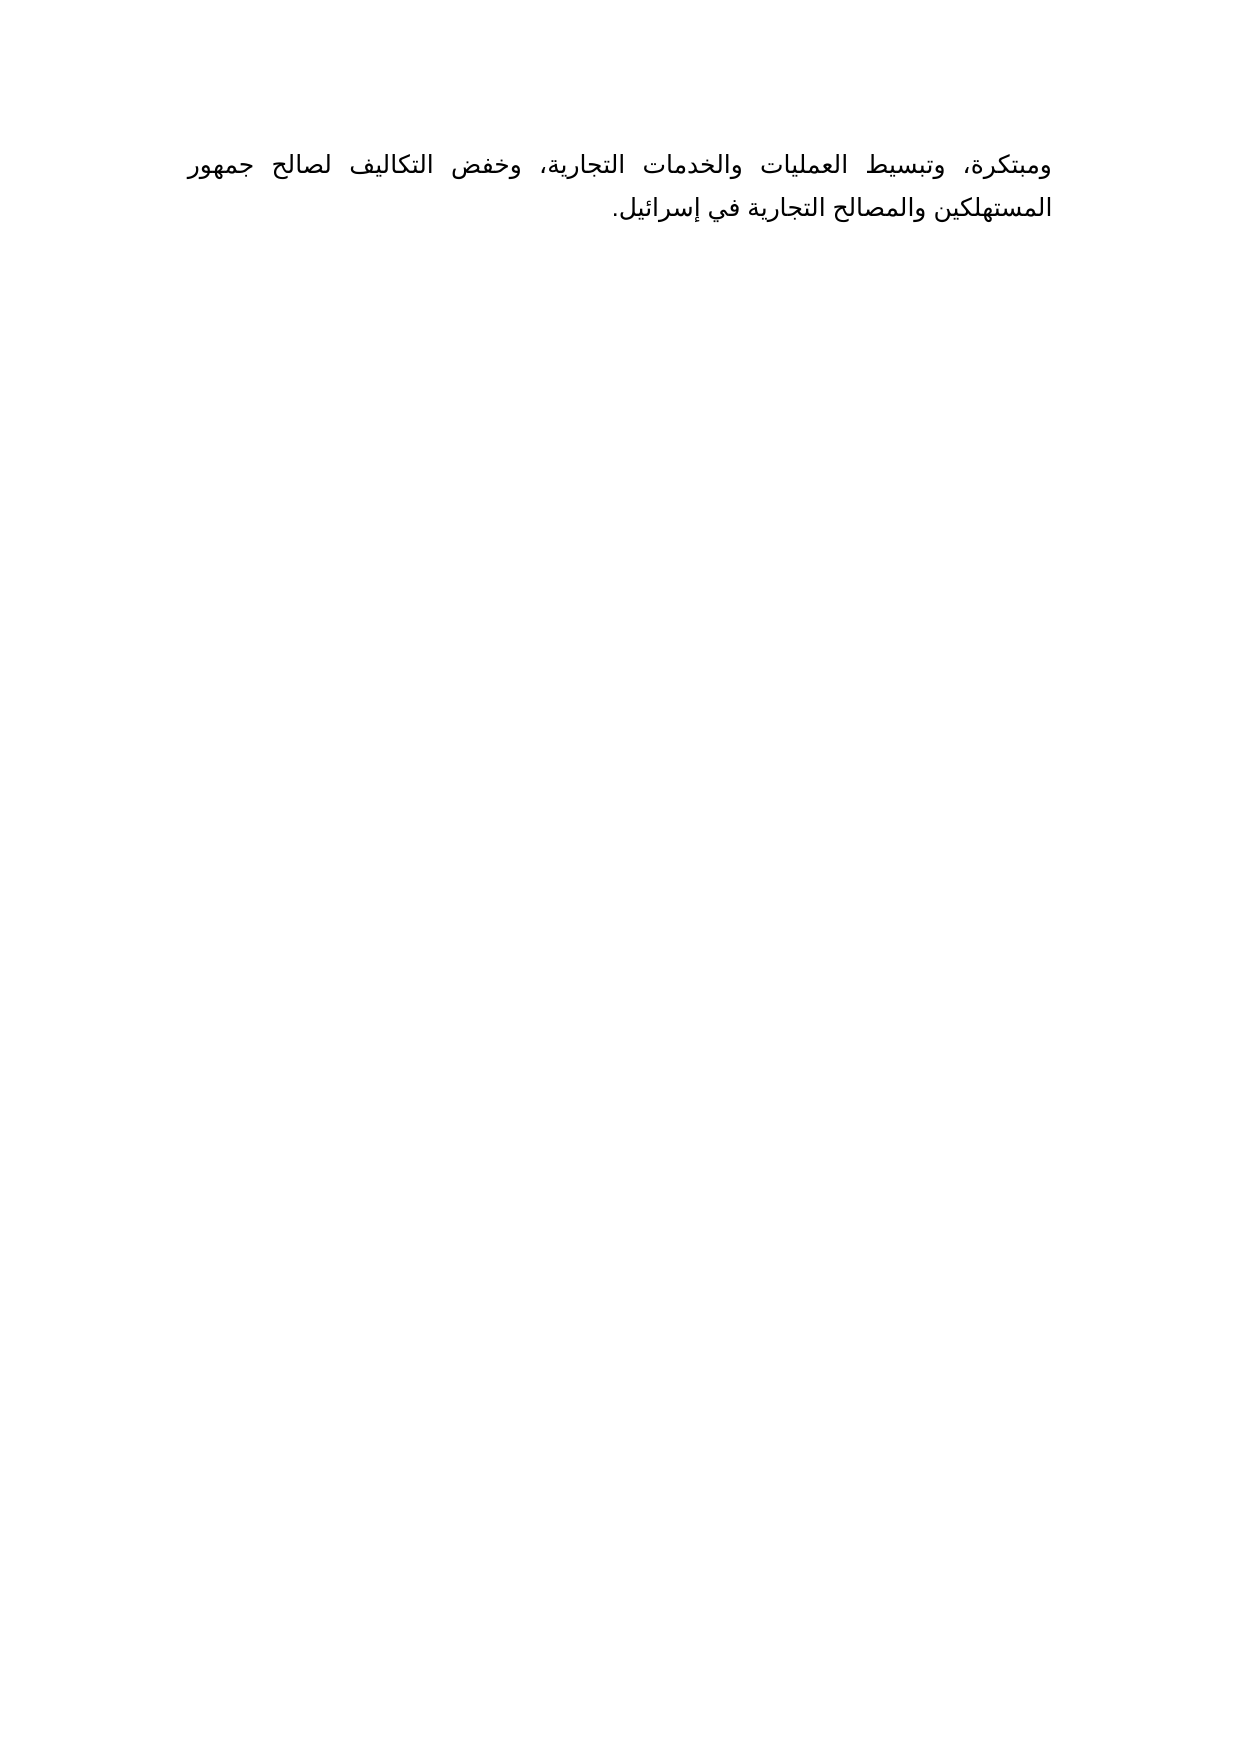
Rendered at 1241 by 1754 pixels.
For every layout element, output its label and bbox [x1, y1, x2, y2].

text [187, 150, 1053, 222]
